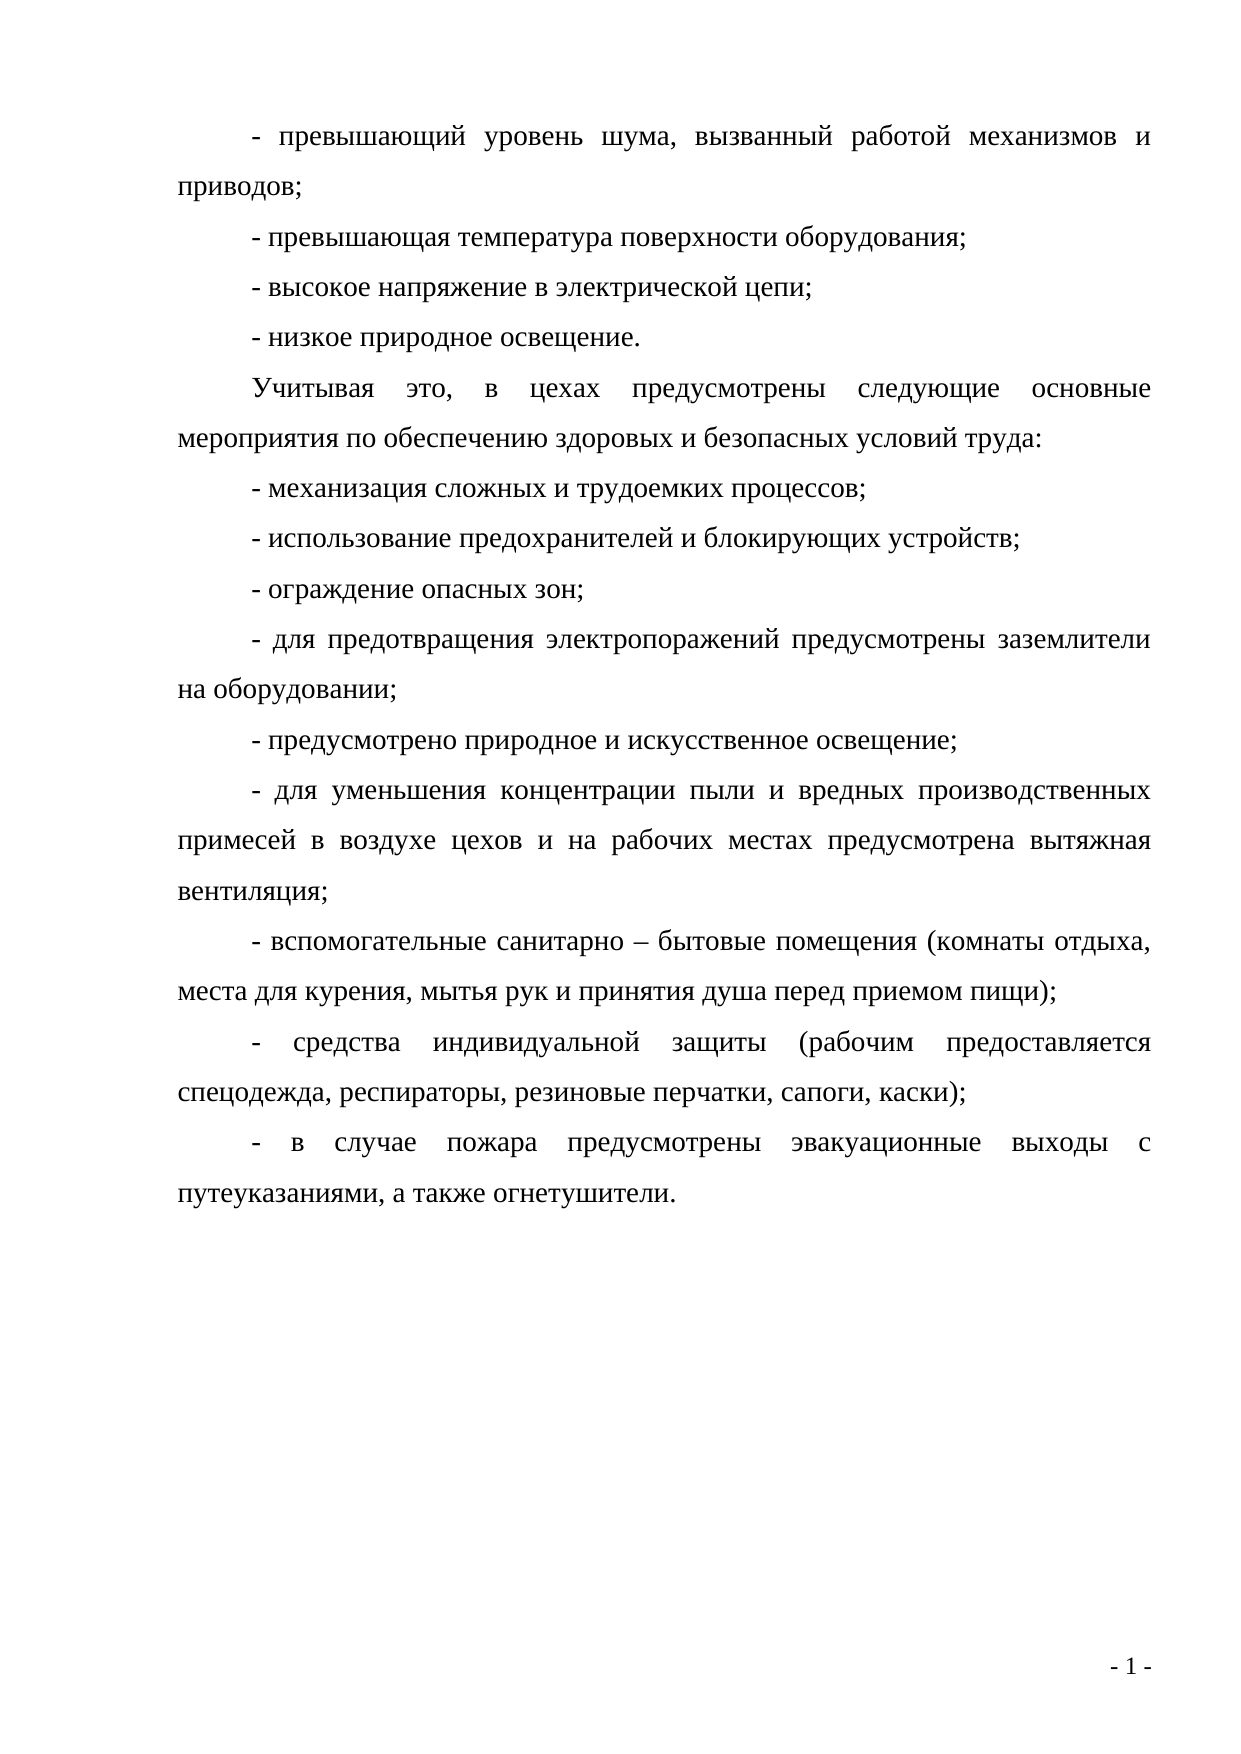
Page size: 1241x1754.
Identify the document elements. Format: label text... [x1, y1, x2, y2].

text - вспомогательные санитарно – бытовые помещения (комнаты отдыха, места для курения, мытья рук и принятия душа перед приемом пищи); [177, 923, 1152, 1007]
text - для уменьшения концентрации пыли и вредных производственных примесей в воздухе цехов и на рабочих местах предусмотрена вытяжная вентиляция; [177, 772, 1152, 906]
text - ограждение опасных зон; [177, 571, 1152, 604]
text - низкое природное освещение. [177, 319, 1152, 353]
text - средства индивидуальной защиты (рабочим предоставляется спецодежда, респираторы, резиновые перчатки, сапоги, каски); [177, 1024, 1152, 1108]
text - превышающая температура поверхности оборудования; [177, 219, 1152, 252]
text - предусмотрено природное и искусственное освещение; [177, 722, 1152, 755]
text - использование предохранителей и блокирующих устройств; [177, 521, 1152, 554]
text Учитывая это, в цехах предусмотрены следующие основные мероприятия по обеспечению здоровых и безопасных условий труда: [177, 370, 1152, 453]
text - высокое напряжение в электрической цепи; [177, 269, 1152, 303]
text - для предотвращения электропоражений предусмотрены заземлители на оборудовании; [177, 621, 1152, 705]
text - механизация сложных и трудоемких процессов; [177, 470, 1152, 504]
text - в случае пожара предусмотрены эвакуационные выходы с путеуказаниями, а также огнетушители. [177, 1124, 1152, 1208]
text - превышающий уровень шума, вызванный работой механизмов и приводов; [177, 118, 1152, 202]
